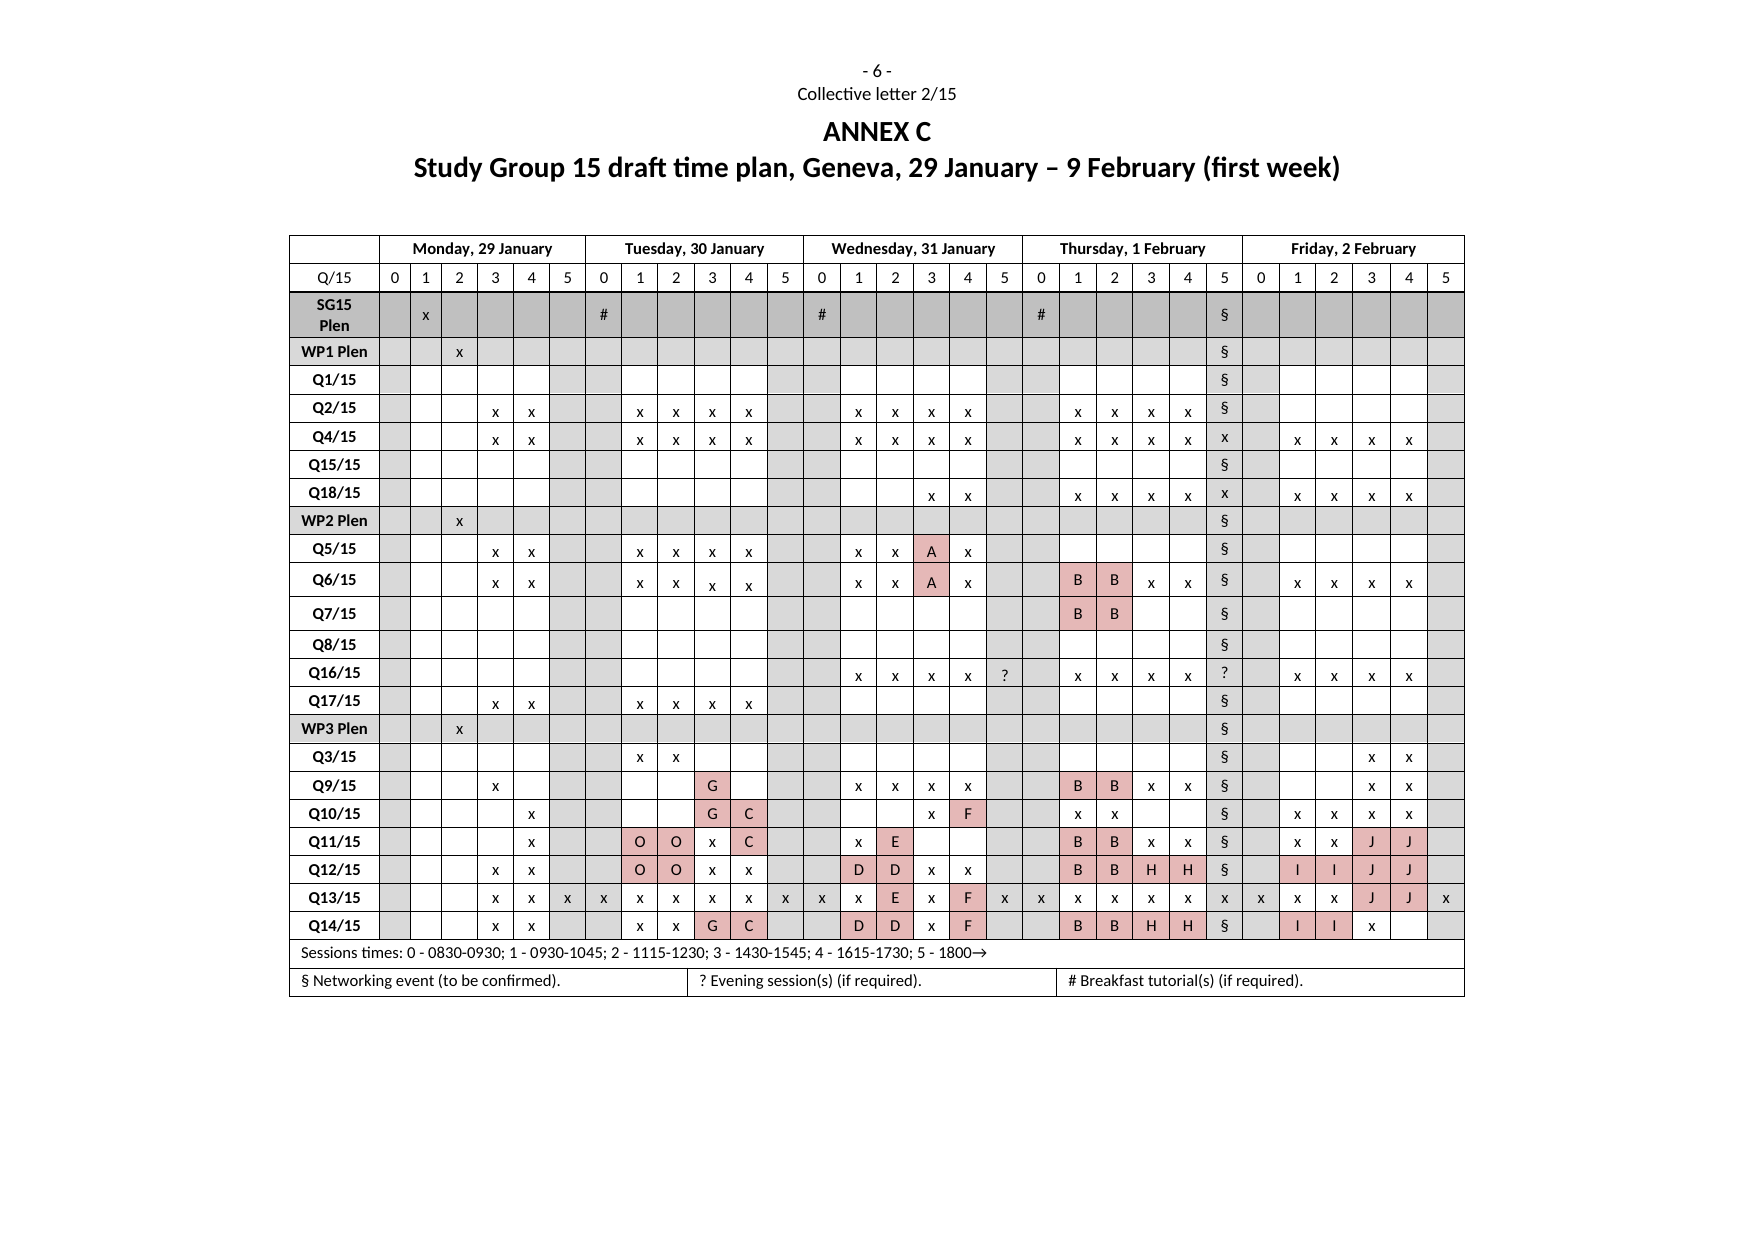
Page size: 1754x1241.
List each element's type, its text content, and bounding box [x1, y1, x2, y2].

table_cell [411, 744, 441, 771]
table_cell [1243, 772, 1279, 799]
table_cell x [1060, 800, 1096, 827]
table_cell Q9/15 [290, 772, 379, 799]
table_cell [550, 597, 585, 630]
table_cell [1060, 631, 1096, 658]
table_cell [380, 338, 410, 365]
table_cell [586, 395, 621, 422]
table_cell [1023, 715, 1059, 742]
table_cell [877, 687, 913, 714]
table_cell [804, 856, 840, 883]
table_cell [987, 423, 1022, 450]
table_cell [1353, 451, 1390, 478]
table_cell [1170, 451, 1206, 478]
table_cell [695, 293, 730, 337]
table_cell [841, 631, 876, 658]
table_cell x [658, 912, 694, 939]
table_cell [478, 597, 513, 630]
table_cell x [841, 772, 876, 799]
table_cell x [950, 423, 986, 450]
table_cell x [914, 395, 949, 422]
table_cell [1353, 597, 1390, 630]
table_cell [380, 507, 410, 534]
table_cell Q4/15 [290, 423, 379, 450]
table_cell [380, 744, 410, 771]
table_cell x [695, 423, 730, 450]
table_cell [768, 687, 803, 714]
table_cell J [1353, 856, 1390, 883]
table_cell C [731, 800, 767, 827]
table_cell I [1316, 856, 1352, 883]
table_cell [586, 856, 621, 883]
table_cell [1428, 338, 1464, 365]
table_cell x [478, 687, 513, 714]
table_cell [731, 631, 767, 658]
table_cell [1170, 631, 1206, 658]
table_cell x [1170, 563, 1206, 596]
table_cell x [695, 828, 730, 855]
table_cell [1316, 338, 1352, 365]
table_cell x [1316, 800, 1352, 827]
table_cell [514, 293, 549, 337]
table_cell 1 [1060, 264, 1096, 291]
table_cell § [1207, 912, 1242, 939]
table_cell [695, 338, 730, 365]
table_cell 3 [1133, 264, 1169, 291]
table_cell [1316, 631, 1352, 658]
table_cell [442, 535, 477, 562]
table_cell [1023, 800, 1059, 827]
table_cell 5 [550, 264, 585, 291]
table_cell [1353, 507, 1390, 534]
table_cell Sessions times: 0 - 0830-0930; 1 - 0930-1045; 2 - 1115-1230; 3 - 1430-1545; 4 - 1615-1730; 5 - 1800→ [290, 940, 1464, 967]
table_header Monday, 29 January [380, 236, 585, 263]
table_cell § [1207, 395, 1242, 422]
table_cell [380, 856, 410, 883]
table_cell x [877, 563, 913, 596]
table_cell # [586, 293, 621, 337]
table_cell x [411, 293, 441, 337]
table_cell [768, 535, 803, 562]
table_cell [550, 772, 585, 799]
table_cell [987, 507, 1022, 534]
table_cell [768, 856, 803, 883]
table_cell [658, 800, 694, 827]
table_cell [987, 293, 1022, 337]
table_cell x [1060, 479, 1096, 506]
table_cell [1097, 451, 1132, 478]
table_cell B [1060, 856, 1096, 883]
table_cell [380, 423, 410, 450]
table_cell x [1097, 423, 1132, 450]
table_cell [442, 828, 477, 855]
table_cell 2 [658, 264, 694, 291]
table_cell [550, 687, 585, 714]
table_cell [1243, 828, 1279, 855]
table_cell [1243, 659, 1279, 686]
table_cell x [914, 423, 949, 450]
table_cell x [1097, 659, 1132, 686]
table_cell [914, 631, 949, 658]
table_cell [731, 338, 767, 365]
table_cell § Networking event (to be confirmed). [290, 969, 687, 996]
table_cell [1243, 744, 1279, 771]
table_cell [1353, 338, 1390, 365]
table_cell [1023, 828, 1059, 855]
table_cell [550, 451, 585, 478]
table_cell [1170, 507, 1206, 534]
table_cell [1316, 395, 1352, 422]
table_cell x [1207, 479, 1242, 506]
table_cell Q13/15 [290, 884, 379, 911]
table_cell x [622, 687, 657, 714]
table_cell [1023, 338, 1059, 365]
table_cell x [914, 772, 949, 799]
table_cell [442, 293, 477, 337]
table_cell B [1060, 772, 1096, 799]
table_cell [1280, 366, 1315, 393]
table_cell x [1133, 828, 1169, 855]
table_cell [622, 338, 657, 365]
table_cell x [1133, 884, 1169, 911]
table_cell [1060, 338, 1096, 365]
table_cell x [1170, 423, 1206, 450]
table_cell x [1353, 659, 1390, 686]
table_cell x [478, 772, 513, 799]
table_cell # Breakfast tutorial(s) (if required). [1057, 969, 1464, 996]
table_cell [1243, 631, 1279, 658]
table_cell [411, 366, 441, 393]
table_cell 0 [804, 264, 840, 291]
table_cell x [658, 687, 694, 714]
table_cell [768, 563, 803, 596]
table_cell O [658, 856, 694, 883]
table_cell [987, 451, 1022, 478]
table_cell x [514, 563, 549, 596]
table_cell x [914, 884, 949, 911]
table_cell 1 [411, 264, 441, 291]
table_cell [380, 800, 410, 827]
table_cell [1391, 507, 1427, 534]
table_cell [442, 912, 477, 939]
table_cell x [1280, 479, 1315, 506]
table_cell [586, 366, 621, 393]
table_cell [586, 912, 621, 939]
table_cell H [1170, 912, 1206, 939]
table_cell x [1391, 563, 1427, 596]
table_cell § [1207, 631, 1242, 658]
table_cell [1023, 423, 1059, 450]
table_cell x [914, 800, 949, 827]
table_cell 0 [380, 264, 410, 291]
table_cell [987, 366, 1022, 393]
table_cell F [950, 884, 986, 911]
table_cell § [1207, 772, 1242, 799]
table_cell § [1207, 856, 1242, 883]
table_cell [622, 451, 657, 478]
table_cell x [1353, 912, 1390, 939]
table_cell x [1170, 659, 1206, 686]
table_cell x [695, 687, 730, 714]
table_cell x [1316, 479, 1352, 506]
table_cell [380, 479, 410, 506]
table_cell [731, 479, 767, 506]
table_cell E [877, 828, 913, 855]
table_cell [768, 715, 803, 742]
table_cell x [658, 744, 694, 771]
table_cell [1316, 772, 1352, 799]
table_cell [987, 338, 1022, 365]
table_cell x [658, 423, 694, 450]
table_cell x [877, 772, 913, 799]
table_cell Q12/15 [290, 856, 379, 883]
table_cell [950, 687, 986, 714]
table_cell Q17/15 [290, 687, 379, 714]
table_cell x [514, 423, 549, 450]
table_cell [804, 659, 840, 686]
table_cell [1023, 563, 1059, 596]
table_cell [987, 687, 1022, 714]
table_cell [1280, 597, 1315, 630]
table_cell [987, 535, 1022, 562]
table_cell x [1097, 479, 1132, 506]
table_cell Q1/15 [290, 366, 379, 393]
table_cell x [1170, 479, 1206, 506]
table_cell [877, 597, 913, 630]
table_cell x [514, 884, 549, 911]
table_cell § [1207, 563, 1242, 596]
table_cell [804, 507, 840, 534]
table_cell x [514, 828, 549, 855]
table_cell x [1060, 395, 1096, 422]
table_cell [514, 507, 549, 534]
table_cell [877, 507, 913, 534]
table_cell [380, 366, 410, 393]
table_cell x [914, 659, 949, 686]
table_cell C [731, 828, 767, 855]
table_cell [987, 479, 1022, 506]
table_cell D [841, 856, 876, 883]
table_cell [1428, 772, 1464, 799]
table_cell [550, 631, 585, 658]
table_cell Q8/15 [290, 631, 379, 658]
table_cell 3 [914, 264, 949, 291]
table_cell [586, 563, 621, 596]
table_cell [586, 338, 621, 365]
table_cell 3 [1353, 264, 1390, 291]
table_cell [550, 366, 585, 393]
table_cell [1133, 366, 1169, 393]
table_cell [950, 293, 986, 337]
table_cell [1133, 507, 1169, 534]
table_cell [1097, 715, 1132, 742]
table_cell [1391, 597, 1427, 630]
table_cell x [695, 395, 730, 422]
table_cell [1280, 535, 1315, 562]
table_cell 4 [1391, 264, 1427, 291]
table_cell [1060, 715, 1096, 742]
table_header Thursday, 1 February [1023, 236, 1242, 263]
table_cell [1391, 715, 1427, 742]
table_cell [586, 772, 621, 799]
table_cell [768, 744, 803, 771]
table_cell Q7/15 [290, 597, 379, 630]
table_cell [550, 423, 585, 450]
table_cell I [1316, 912, 1352, 939]
table_cell [1316, 744, 1352, 771]
table_cell x [731, 884, 767, 911]
table_cell [1243, 507, 1279, 534]
table_cell [1428, 828, 1464, 855]
table_cell x [731, 535, 767, 562]
table_cell [380, 395, 410, 422]
table_cell x [1353, 479, 1390, 506]
table_cell Q2/15 [290, 395, 379, 422]
table_cell [950, 597, 986, 630]
table_cell B [1097, 772, 1132, 799]
table_cell x [1316, 884, 1352, 911]
table_cell [380, 631, 410, 658]
table_cell [1097, 744, 1132, 771]
table_header Tuesday, 30 January [586, 236, 803, 263]
table_cell [380, 687, 410, 714]
table_cell [442, 659, 477, 686]
table_cell [622, 631, 657, 658]
table_cell x [841, 563, 876, 596]
table_cell [411, 479, 441, 506]
table_cell [1133, 597, 1169, 630]
table_cell [841, 800, 876, 827]
table_cell [768, 293, 803, 337]
table_cell [804, 828, 840, 855]
table_cell [411, 772, 441, 799]
table_cell § [1207, 715, 1242, 742]
table_cell [550, 535, 585, 562]
table_cell [768, 597, 803, 630]
table_cell [841, 715, 876, 742]
table_cell [586, 451, 621, 478]
table_cell x [695, 884, 730, 911]
table_cell [442, 423, 477, 450]
table_cell O [622, 828, 657, 855]
table_cell [586, 423, 621, 450]
table_cell x [478, 912, 513, 939]
table_cell [1280, 687, 1315, 714]
table_cell x [442, 507, 477, 534]
table_cell [695, 507, 730, 534]
table_cell [731, 597, 767, 630]
table_cell [442, 631, 477, 658]
table_cell x [841, 395, 876, 422]
table_cell WP1 Plen [290, 338, 379, 365]
table_cell [950, 366, 986, 393]
table_cell [1391, 451, 1427, 478]
table_cell D [877, 856, 913, 883]
table_cell [914, 507, 949, 534]
table_cell [877, 715, 913, 742]
table_cell [950, 744, 986, 771]
table_cell x [1280, 884, 1315, 911]
table_cell x [550, 884, 585, 911]
table_cell [380, 451, 410, 478]
table_cell 3 [478, 264, 513, 291]
table_cell x [658, 884, 694, 911]
table_cell [1170, 293, 1206, 337]
table_cell [1023, 366, 1059, 393]
table_cell [695, 366, 730, 393]
table_cell [1428, 451, 1464, 478]
table_cell [1391, 535, 1427, 562]
table_cell 2 [442, 264, 477, 291]
table_cell x [514, 395, 549, 422]
table_cell H [1133, 912, 1169, 939]
table_cell 5 [987, 264, 1022, 291]
table_cell [622, 715, 657, 742]
table_cell [478, 293, 513, 337]
table_cell [1023, 856, 1059, 883]
table_cell [622, 293, 657, 337]
table_cell [987, 395, 1022, 422]
table_cell [768, 479, 803, 506]
table_cell x [1133, 659, 1169, 686]
table_cell G [695, 772, 730, 799]
table_cell [768, 423, 803, 450]
table_cell J [1391, 884, 1427, 911]
table_cell § [1207, 451, 1242, 478]
table_cell x [695, 563, 730, 596]
table_cell [586, 659, 621, 686]
table_cell [550, 800, 585, 827]
table_cell [695, 597, 730, 630]
table_cell [1391, 338, 1427, 365]
table_cell O [622, 856, 657, 883]
table_cell [768, 828, 803, 855]
table_cell [1280, 631, 1315, 658]
table_cell [841, 338, 876, 365]
table_cell H [1170, 856, 1206, 883]
table_cell [622, 366, 657, 393]
table_cell [411, 563, 441, 596]
table_cell [1097, 535, 1132, 562]
table_cell x [1316, 563, 1352, 596]
table_cell x [950, 535, 986, 562]
table_cell x [622, 395, 657, 422]
table_cell x [622, 912, 657, 939]
table_cell [1353, 293, 1390, 337]
table_cell [1023, 535, 1059, 562]
table_header Wednesday, 31 January [804, 236, 1022, 263]
table_cell § [1207, 366, 1242, 393]
table_cell Q6/15 [290, 563, 379, 596]
table_cell [411, 507, 441, 534]
table_cell # [804, 293, 840, 337]
table_cell [1391, 293, 1427, 337]
table_cell [1023, 687, 1059, 714]
table_cell x [622, 563, 657, 596]
table_cell [1280, 507, 1315, 534]
table_cell x [478, 563, 513, 596]
table_cell [442, 884, 477, 911]
table_cell [514, 451, 549, 478]
table_cell [877, 366, 913, 393]
table_cell [841, 293, 876, 337]
table_cell [380, 715, 410, 742]
table_cell [1243, 423, 1279, 450]
table_cell [586, 715, 621, 742]
table_cell [411, 597, 441, 630]
table_cell [1060, 366, 1096, 393]
table_cell Q16/15 [290, 659, 379, 686]
table_cell x [586, 884, 621, 911]
table_cell [586, 828, 621, 855]
table_cell B [1060, 597, 1096, 630]
table_cell [1170, 597, 1206, 630]
table_cell [514, 772, 549, 799]
table_cell [1353, 535, 1390, 562]
table_cell [1023, 395, 1059, 422]
table_cell I [1280, 912, 1315, 939]
table_cell [1060, 507, 1096, 534]
table_cell [1023, 451, 1059, 478]
table_cell x [1097, 395, 1132, 422]
table_cell [804, 338, 840, 365]
table_cell [442, 366, 477, 393]
table_cell [411, 338, 441, 365]
table_cell [877, 293, 913, 337]
table_cell § [1207, 828, 1242, 855]
table_cell x [442, 715, 477, 742]
table_cell x [622, 423, 657, 450]
table_cell [1060, 535, 1096, 562]
table_cell [380, 828, 410, 855]
table_cell [804, 772, 840, 799]
table_cell x [1353, 744, 1390, 771]
table_cell § [1207, 687, 1242, 714]
table_cell [550, 507, 585, 534]
table_cell [514, 338, 549, 365]
table_cell [442, 800, 477, 827]
table_cell H [1133, 856, 1169, 883]
table_cell [658, 659, 694, 686]
table_cell [411, 535, 441, 562]
table_cell [1243, 535, 1279, 562]
table_cell [1428, 800, 1464, 827]
table_cell [478, 366, 513, 393]
table_cell A [914, 563, 949, 596]
table_cell [1428, 507, 1464, 534]
table_cell [550, 479, 585, 506]
table_cell [1133, 687, 1169, 714]
table_cell [1023, 479, 1059, 506]
table_cell B [1060, 828, 1096, 855]
table_cell [1428, 912, 1464, 939]
table_cell x [1391, 479, 1427, 506]
table_header [290, 236, 379, 263]
table_cell x [914, 912, 949, 939]
table_cell [586, 744, 621, 771]
table_cell [1428, 293, 1464, 337]
table_cell x [1280, 423, 1315, 450]
table_cell [658, 451, 694, 478]
table_cell 1 [841, 264, 876, 291]
table_cell 5 [1207, 264, 1242, 291]
table_cell [804, 563, 840, 596]
table_cell x [478, 535, 513, 562]
table_cell [550, 338, 585, 365]
table_cell x [1133, 423, 1169, 450]
table_cell [731, 451, 767, 478]
table_cell [1097, 338, 1132, 365]
table_cell [841, 597, 876, 630]
table_cell [695, 744, 730, 771]
table_cell [514, 597, 549, 630]
table_cell x [804, 884, 840, 911]
table_cell x [841, 828, 876, 855]
table_cell x [768, 884, 803, 911]
table_cell ? [987, 659, 1022, 686]
table_cell x [622, 535, 657, 562]
table_cell x [1133, 395, 1169, 422]
table_cell [1133, 631, 1169, 658]
table_cell [768, 631, 803, 658]
table_cell x [1353, 772, 1390, 799]
table_cell [1428, 687, 1464, 714]
table_cell x [1133, 772, 1169, 799]
table_cell [514, 366, 549, 393]
table_cell x [877, 423, 913, 450]
table_cell [804, 535, 840, 562]
table_cell [658, 772, 694, 799]
table_cell [1391, 687, 1427, 714]
table_cell [1060, 744, 1096, 771]
table_cell [514, 744, 549, 771]
table_cell [877, 744, 913, 771]
table_cell [380, 912, 410, 939]
table_cell [841, 744, 876, 771]
table_cell [841, 479, 876, 506]
table_cell [804, 597, 840, 630]
table_cell [1316, 507, 1352, 534]
table_cell [380, 597, 410, 630]
table_cell [411, 395, 441, 422]
table_cell [658, 338, 694, 365]
table_cell [411, 715, 441, 742]
table_cell x [1097, 800, 1132, 827]
table_cell x [1023, 884, 1059, 911]
table_cell [914, 597, 949, 630]
table_cell [1428, 659, 1464, 686]
table_cell [804, 687, 840, 714]
table_cell [1280, 715, 1315, 742]
table_cell [914, 366, 949, 393]
table_cell O [658, 828, 694, 855]
table_cell x [731, 423, 767, 450]
table_cell x [731, 856, 767, 883]
table_cell x [1280, 800, 1315, 827]
table_cell [914, 715, 949, 742]
table_cell [1391, 912, 1427, 939]
table_cell [478, 659, 513, 686]
table_cell F [950, 912, 986, 939]
table_cell [914, 293, 949, 337]
table_cell SG15 Plen [290, 293, 379, 337]
table_cell [380, 884, 410, 911]
table_cell [695, 479, 730, 506]
table_cell [768, 451, 803, 478]
table_cell [731, 507, 767, 534]
table_cell [1060, 451, 1096, 478]
table_cell [1280, 744, 1315, 771]
table_cell x [1316, 423, 1352, 450]
table_cell x [1060, 423, 1096, 450]
table_cell [411, 687, 441, 714]
table_cell [1243, 856, 1279, 883]
table_cell [442, 451, 477, 478]
table_cell [550, 912, 585, 939]
table_cell [1243, 800, 1279, 827]
table_cell [914, 687, 949, 714]
table_cell 2 [877, 264, 913, 291]
table_cell [442, 856, 477, 883]
table_cell x [950, 479, 986, 506]
table_cell [586, 535, 621, 562]
table_cell [1243, 293, 1279, 337]
table_cell [1353, 715, 1390, 742]
table_cell [442, 395, 477, 422]
table_cell x [1060, 659, 1096, 686]
table_cell G [695, 800, 730, 827]
table_cell [550, 715, 585, 742]
table_cell [731, 366, 767, 393]
table_cell [1280, 451, 1315, 478]
table_cell [841, 451, 876, 478]
table_cell [411, 828, 441, 855]
table_cell [1133, 715, 1169, 742]
table_cell [1353, 395, 1390, 422]
table_cell x [478, 423, 513, 450]
table_cell [1428, 563, 1464, 596]
table_cell § [1207, 338, 1242, 365]
table_cell [380, 535, 410, 562]
table_cell x [478, 856, 513, 883]
table_cell [550, 563, 585, 596]
table_cell [841, 687, 876, 714]
table_cell [804, 451, 840, 478]
table_cell J [1353, 828, 1390, 855]
table_cell x [877, 395, 913, 422]
table_cell [950, 715, 986, 742]
table_cell x [1391, 800, 1427, 827]
table_cell [1023, 772, 1059, 799]
table_cell [550, 659, 585, 686]
table_cell [514, 479, 549, 506]
table_cell 5 [1428, 264, 1464, 291]
table_cell J [1353, 884, 1390, 911]
table_cell [586, 687, 621, 714]
table_cell 1 [622, 264, 657, 291]
table_cell § [1207, 744, 1242, 771]
table_cell [987, 800, 1022, 827]
table_cell [658, 597, 694, 630]
table_cell § [1207, 800, 1242, 827]
table_cell D [841, 912, 876, 939]
table_cell [768, 395, 803, 422]
table_cell 2 [1316, 264, 1352, 291]
table_cell [768, 338, 803, 365]
table_cell [1133, 451, 1169, 478]
table_cell [1391, 395, 1427, 422]
table_cell [695, 631, 730, 658]
table_cell x [914, 479, 949, 506]
table_cell Q3/15 [290, 744, 379, 771]
table_cell [586, 597, 621, 630]
table_cell [877, 800, 913, 827]
table_cell E [877, 884, 913, 911]
table_cell [695, 715, 730, 742]
table_cell [731, 659, 767, 686]
table_cell [1316, 715, 1352, 742]
table_cell [658, 366, 694, 393]
table_cell [1428, 423, 1464, 450]
table_cell [987, 744, 1022, 771]
table_cell x [1097, 884, 1132, 911]
table_cell [380, 772, 410, 799]
table_cell [1243, 563, 1279, 596]
table_cell B [1097, 597, 1132, 630]
table_cell [1097, 687, 1132, 714]
table_cell [841, 507, 876, 534]
table_cell 0 [1023, 264, 1059, 291]
table_cell [622, 800, 657, 827]
table_cell [380, 659, 410, 686]
table_cell [768, 772, 803, 799]
table_cell [1243, 479, 1279, 506]
table_cell [1133, 293, 1169, 337]
table_cell F [950, 800, 986, 827]
table_cell x [1391, 423, 1427, 450]
table_cell x [1133, 479, 1169, 506]
table_cell § [1207, 293, 1242, 337]
table_cell [1316, 535, 1352, 562]
table_cell [1097, 366, 1132, 393]
table_cell [411, 659, 441, 686]
table_cell [411, 884, 441, 911]
table_cell [768, 659, 803, 686]
table_cell [622, 479, 657, 506]
table_cell [478, 715, 513, 742]
table_cell x [841, 884, 876, 911]
table_cell x [514, 800, 549, 827]
table_cell [1243, 687, 1279, 714]
table_cell x [1316, 659, 1352, 686]
table_cell x [514, 535, 549, 562]
table_cell x [950, 856, 986, 883]
table_cell [695, 451, 730, 478]
table_cell x [950, 659, 986, 686]
table_cell x [1170, 395, 1206, 422]
table_cell [877, 479, 913, 506]
table_cell [411, 423, 441, 450]
table_cell [804, 395, 840, 422]
table_cell x [514, 687, 549, 714]
table_cell [768, 507, 803, 534]
table_cell [1280, 772, 1315, 799]
table_cell [380, 293, 410, 337]
table_cell B [1097, 856, 1132, 883]
table_cell Q18/15 [290, 479, 379, 506]
table_cell [586, 507, 621, 534]
table_cell [1428, 395, 1464, 422]
table_cell [1428, 366, 1464, 393]
table_cell [658, 293, 694, 337]
table_cell [1170, 366, 1206, 393]
table_cell [950, 338, 986, 365]
table_cell Q10/15 [290, 800, 379, 827]
table_cell x [695, 856, 730, 883]
table_header Friday, 2 February [1243, 236, 1464, 263]
table_cell [514, 659, 549, 686]
table_cell x [1133, 563, 1169, 596]
table_cell G [695, 912, 730, 939]
table_cell x [1428, 884, 1464, 911]
table_cell [804, 912, 840, 939]
table_cell x [1280, 563, 1315, 596]
table_cell x [731, 563, 767, 596]
table_cell § [1207, 535, 1242, 562]
table_cell § [1207, 507, 1242, 534]
table_cell [550, 395, 585, 422]
table_cell [442, 479, 477, 506]
table_cell [950, 828, 986, 855]
table_cell [411, 856, 441, 883]
table_cell [950, 451, 986, 478]
table_cell x [622, 744, 657, 771]
table_cell x [514, 912, 549, 939]
table_cell [804, 366, 840, 393]
table_cell [1243, 395, 1279, 422]
table_cell [914, 828, 949, 855]
table_cell [950, 631, 986, 658]
table_cell [1243, 912, 1279, 939]
table_cell [914, 338, 949, 365]
table_cell [411, 451, 441, 478]
table_cell [914, 744, 949, 771]
table_cell [550, 293, 585, 337]
table_cell [1023, 744, 1059, 771]
table_cell WP3 Plen [290, 715, 379, 742]
table_cell [1170, 687, 1206, 714]
table_cell 4 [1170, 264, 1206, 291]
table_cell x [695, 535, 730, 562]
table_cell [442, 687, 477, 714]
table_cell [478, 631, 513, 658]
table_cell x [987, 884, 1022, 911]
table_cell [731, 744, 767, 771]
table_cell [987, 563, 1022, 596]
table_cell [442, 597, 477, 630]
table_cell [411, 631, 441, 658]
table_cell x [1353, 563, 1390, 596]
table_cell x [1353, 423, 1390, 450]
table_cell 0 [1243, 264, 1279, 291]
table_cell [1428, 744, 1464, 771]
table_cell [1391, 366, 1427, 393]
table_cell ? Evening session(s) (if required). [688, 969, 1056, 996]
table_cell [658, 715, 694, 742]
table_cell x [950, 772, 986, 799]
table_cell x [1170, 772, 1206, 799]
table_cell [987, 828, 1022, 855]
table_cell [442, 563, 477, 596]
table_cell [987, 912, 1022, 939]
table_cell 0 [586, 264, 621, 291]
table_cell [550, 856, 585, 883]
table_cell [1133, 800, 1169, 827]
table_cell [478, 800, 513, 827]
table_cell [1391, 631, 1427, 658]
table_cell [1353, 687, 1390, 714]
table_cell [1133, 744, 1169, 771]
table_cell [550, 744, 585, 771]
table_cell x [731, 395, 767, 422]
table_cell § [1207, 597, 1242, 630]
table_cell Q11/15 [290, 828, 379, 855]
table_cell x [1316, 828, 1352, 855]
table_cell x [478, 395, 513, 422]
table_cell [1243, 338, 1279, 365]
table_cell [1353, 631, 1390, 658]
table_cell x [1170, 828, 1206, 855]
table_cell [1060, 293, 1096, 337]
table_cell x [478, 884, 513, 911]
table_cell x [1243, 884, 1279, 911]
table_cell x [950, 563, 986, 596]
table_cell [1133, 338, 1169, 365]
table_cell [550, 828, 585, 855]
table_cell x [1280, 828, 1315, 855]
table_cell x [841, 535, 876, 562]
table_cell [622, 507, 657, 534]
table_cell [1133, 535, 1169, 562]
table_cell [658, 507, 694, 534]
table_cell [1023, 597, 1059, 630]
table_cell [1023, 659, 1059, 686]
table_cell x [914, 856, 949, 883]
table_cell [1428, 631, 1464, 658]
table_cell B [1097, 563, 1132, 596]
table_cell [1170, 338, 1206, 365]
table_cell x [841, 659, 876, 686]
table_cell B [1060, 563, 1096, 596]
table_cell J [1391, 828, 1427, 855]
table_cell x [658, 535, 694, 562]
table_cell x [950, 395, 986, 422]
table_cell [622, 659, 657, 686]
table_cell 5 [768, 264, 803, 291]
table_cell x [1170, 884, 1206, 911]
table_cell [987, 715, 1022, 742]
table_cell 1 [1280, 264, 1315, 291]
table_cell [1316, 451, 1352, 478]
table_cell Q14/15 [290, 912, 379, 939]
table_cell [1280, 395, 1315, 422]
table_cell [478, 479, 513, 506]
table_cell [1428, 715, 1464, 742]
table_cell J [1391, 856, 1427, 883]
table_cell [411, 800, 441, 827]
table_cell x [514, 856, 549, 883]
table_cell [804, 631, 840, 658]
table_cell [731, 772, 767, 799]
table_cell [514, 715, 549, 742]
table_cell x [1391, 744, 1427, 771]
table_cell [1428, 597, 1464, 630]
table_cell Q15/15 [290, 451, 379, 478]
table_cell [478, 451, 513, 478]
table_cell [478, 338, 513, 365]
table_cell [731, 293, 767, 337]
table_cell [1023, 631, 1059, 658]
table_cell x [1391, 772, 1427, 799]
table_cell [1243, 366, 1279, 393]
table_cell [950, 507, 986, 534]
table_cell [1060, 687, 1096, 714]
table_cell [1097, 507, 1132, 534]
table_cell [987, 597, 1022, 630]
table_cell D [877, 912, 913, 939]
table_cell [804, 423, 840, 450]
table_cell [658, 479, 694, 506]
table_cell [586, 800, 621, 827]
table_cell [622, 772, 657, 799]
table_cell x [877, 659, 913, 686]
table_cell B [1097, 828, 1132, 855]
text ANNEX C Study Group 15 draft time plan, Geneva, 29 January – 9 February (first week) [59, 113, 1695, 185]
table_cell Q5/15 [290, 535, 379, 562]
table_cell I [1280, 856, 1315, 883]
table_cell [622, 597, 657, 630]
table_cell x [1060, 884, 1096, 911]
table_cell 4 [731, 264, 767, 291]
table_cell x [841, 423, 876, 450]
table_cell x [1280, 659, 1315, 686]
table_cell A [914, 535, 949, 562]
table_cell [1316, 293, 1352, 337]
table_cell [1243, 451, 1279, 478]
table_cell x [1207, 884, 1242, 911]
table_cell [1170, 744, 1206, 771]
table_cell B [1060, 912, 1096, 939]
table_cell [768, 912, 803, 939]
table_cell [987, 772, 1022, 799]
table_cell [1316, 597, 1352, 630]
table_cell x [442, 338, 477, 365]
table_cell x [1353, 800, 1390, 827]
table_cell [442, 772, 477, 799]
table_cell 3 [695, 264, 730, 291]
table_cell [586, 479, 621, 506]
table_cell [768, 366, 803, 393]
table_cell 4 [950, 264, 986, 291]
table_cell [877, 451, 913, 478]
table_cell [695, 659, 730, 686]
table_cell [1243, 597, 1279, 630]
table_cell [514, 631, 549, 658]
table_cell x [658, 563, 694, 596]
table_cell [804, 479, 840, 506]
table_cell [804, 744, 840, 771]
table_cell [478, 828, 513, 855]
table_cell [380, 563, 410, 596]
table_cell [987, 856, 1022, 883]
table_cell ? [1207, 659, 1242, 686]
table_cell C [731, 912, 767, 939]
table_cell x [731, 687, 767, 714]
table_cell x [622, 884, 657, 911]
table_cell [478, 744, 513, 771]
table_cell [1316, 687, 1352, 714]
table_cell 2 [1097, 264, 1132, 291]
table_cell [731, 715, 767, 742]
table_cell [1170, 715, 1206, 742]
table_cell [914, 451, 949, 478]
table_cell [1316, 366, 1352, 393]
table_cell [586, 631, 621, 658]
table_cell [877, 631, 913, 658]
table_cell [1170, 535, 1206, 562]
table_cell x [1391, 659, 1427, 686]
table_cell [1097, 631, 1132, 658]
table_cell [1023, 912, 1059, 939]
table_cell B [1097, 912, 1132, 939]
table_cell [658, 631, 694, 658]
table_cell Q/15 [290, 264, 379, 291]
table_cell [1097, 293, 1132, 337]
table_cell [1170, 800, 1206, 827]
table_cell [804, 800, 840, 827]
table_cell [1280, 338, 1315, 365]
table_cell [1280, 293, 1315, 337]
table_cell [1023, 507, 1059, 534]
table_cell [1428, 479, 1464, 506]
table_cell [1428, 856, 1464, 883]
table_cell [841, 366, 876, 393]
table_cell [478, 507, 513, 534]
table_cell [804, 715, 840, 742]
table_cell [1243, 715, 1279, 742]
table_cell x [1207, 423, 1242, 450]
table_cell x [877, 535, 913, 562]
table_cell [411, 912, 441, 939]
table_cell # [1023, 293, 1059, 337]
table_cell [1428, 535, 1464, 562]
table_cell WP2 Plen [290, 507, 379, 534]
table_cell [1353, 366, 1390, 393]
table_cell x [658, 395, 694, 422]
table_cell [877, 338, 913, 365]
table_cell [442, 744, 477, 771]
table_cell [987, 631, 1022, 658]
table_cell [768, 800, 803, 827]
table_cell 4 [514, 264, 549, 291]
